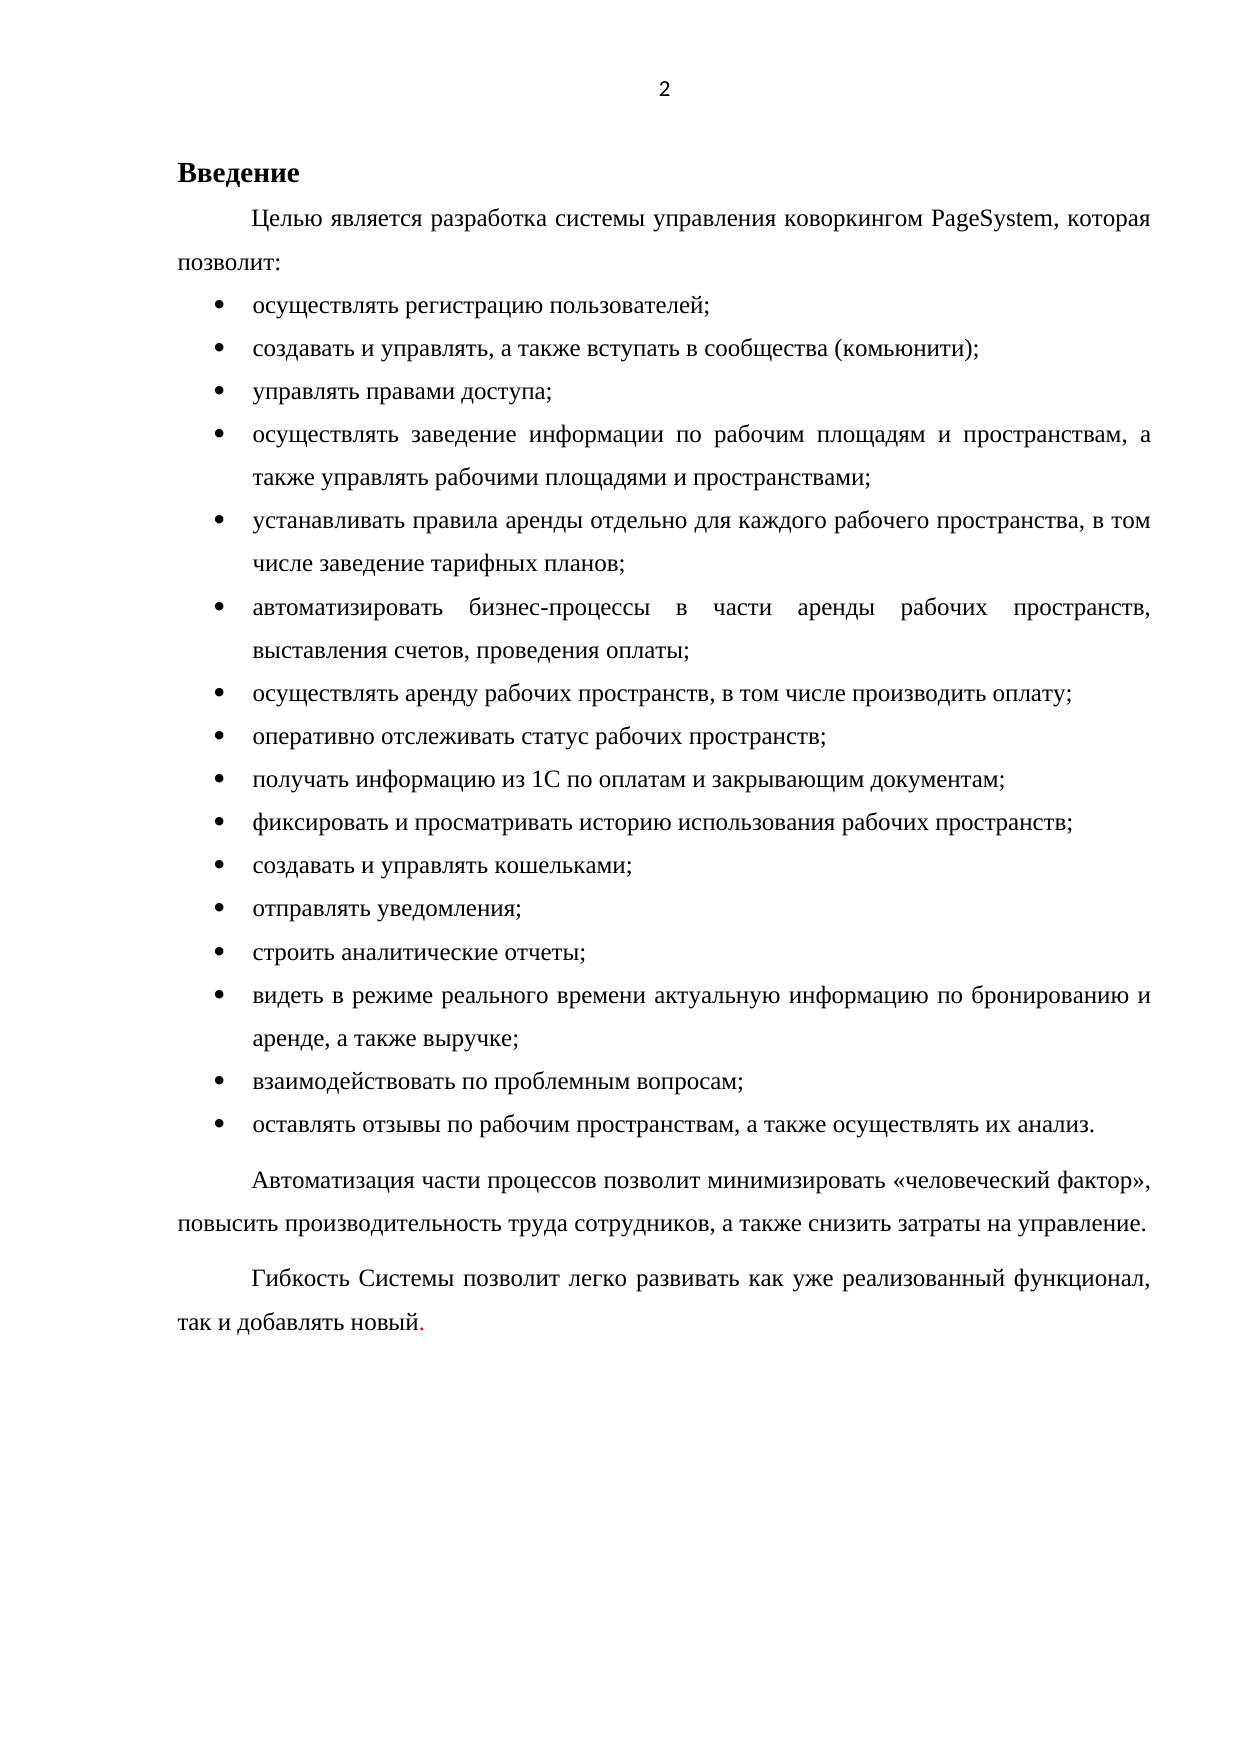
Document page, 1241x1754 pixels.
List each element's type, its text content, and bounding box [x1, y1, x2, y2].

list устанавливать правила аренды отдельно для каждого рабочего пространства, в том числе заведение тарифных планов; [215, 505, 1152, 577]
list оставлять отзывы по рабочим пространствам, а также осуществлять их анализ. [215, 1109, 1152, 1138]
list взаимодействовать по проблемным вопросам; [215, 1066, 1152, 1095]
list получать информацию из 1С по оплатам и закрывающим документам; [215, 764, 1152, 793]
list видеть в режиме реального времени актуальную информацию по бронированию и аренде, а также выручке; [215, 980, 1152, 1052]
text Целью является разработка системы управления коворкингом PageSystem, которая позволит: [177, 203, 1152, 275]
list оперативно отслеживать статус рабочих пространств; [215, 721, 1152, 750]
list фиксировать и просматривать историю использования рабочих пространств; [215, 807, 1152, 836]
list осуществлять регистрацию пользователей; [215, 290, 1152, 318]
text Гибкость Системы позволит легко развивать как уже реализованный функционал, так и добавлять новый. [177, 1263, 1152, 1335]
list автоматизировать бизнес-процессы в части аренды рабочих пространств, выставления счетов, проведения оплаты; [215, 592, 1152, 663]
subtitle Введение [177, 155, 1152, 188]
list отправлять уведомления; [215, 893, 1152, 922]
text Автоматизация части процессов позволит минимизировать «человеческий фактор», повысить производительность труда сотрудников, а также снизить затраты на управление. [177, 1165, 1152, 1237]
list создавать и управлять кошельками; [215, 850, 1152, 879]
list создавать и управлять, а также вступать в сообщества (комьюнити); [215, 333, 1152, 362]
list осуществлять аренду рабочих пространств, в том числе производить оплату; [215, 678, 1152, 707]
list управлять правами доступа; [215, 376, 1152, 405]
list осуществлять заведение информации по рабочим площадям и пространствам, а также управлять рабочими площадями и пространствами; [215, 419, 1152, 491]
list строить аналитические отчеты; [215, 937, 1152, 965]
